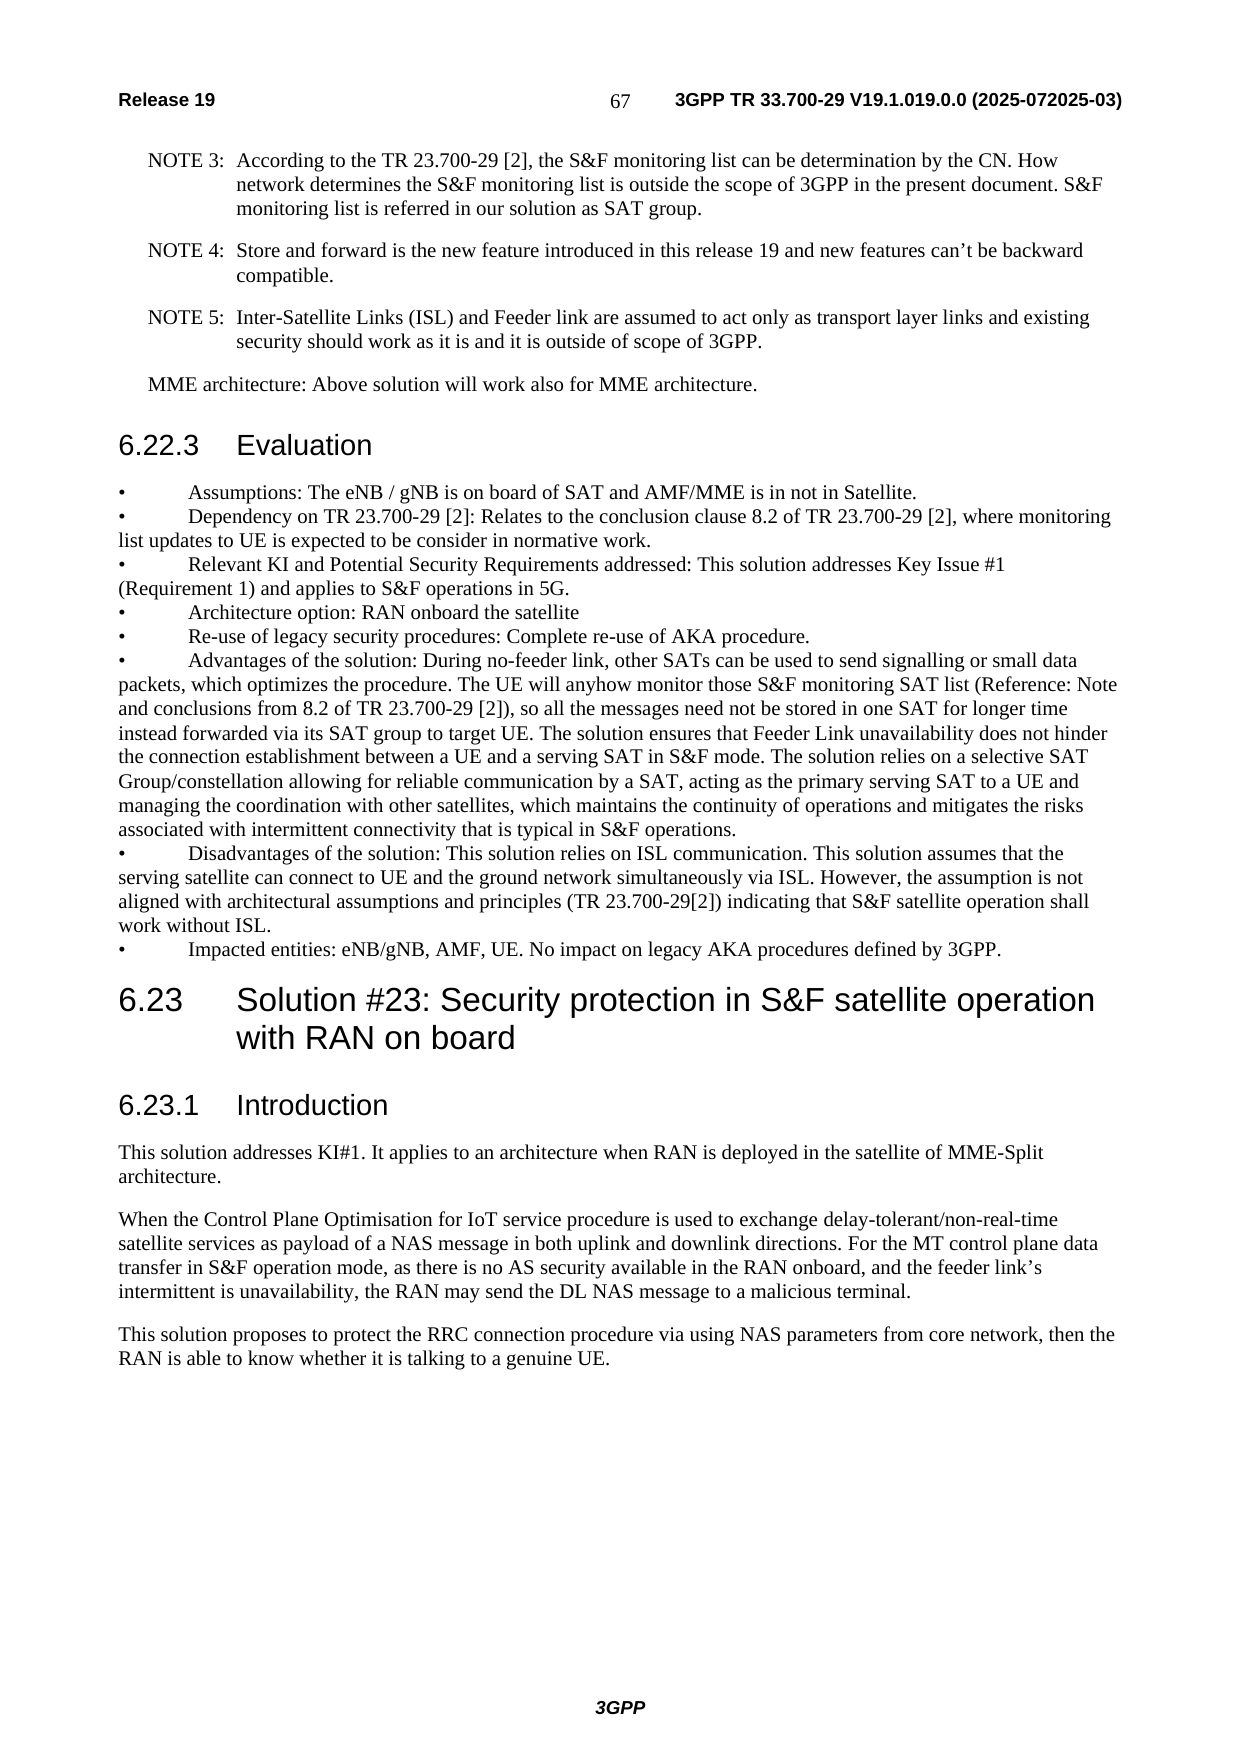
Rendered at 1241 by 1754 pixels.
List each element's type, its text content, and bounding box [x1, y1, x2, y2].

subtitle 6.23.1 Introduction [118, 1088, 1122, 1121]
text • Disadvantages of the solution: This solution relies on ISL communication. This solution assumes that the serving satellite can connect to UE and the ground network simultaneously via ISL. However, the assumption is not aligned with architectural assumptions and principles (TR 23.700-29[2]) indicating that S&F satellite operation shall work without ISL. [118, 841, 1122, 937]
text • Relevant KI and Potential Security Requirements addressed: This solution addresses Key Issue #1 (Requirement 1) and applies to S&F operations in 5G. [118, 552, 1122, 600]
text NOTE 4: Store and forward is the new feature introduced in this release 19 and new features can’t be backward compatible. [148, 238, 1122, 287]
text This solution addresses KI#1. It applies to an architecture when RAN is deployed in the satellite of MME-Split architecture. [118, 1140, 1122, 1188]
text NOTE 5: Inter-Satellite Links (ISL) and Feeder link are assumed to act only as transport layer links and existing security should work as it is and it is outside of scope of 3GPP. [148, 305, 1122, 353]
text • Dependency on TR 23.700-29 [2]: Relates to the conclusion clause 8.2 of TR 23.700-29 [2], where monitoring list updates to UE is expected to be consider in normative work. [118, 504, 1122, 552]
text • Impacted entities: eNB/gNB, AMF, UE. No impact on legacy AKA procedures defined by 3GPP. [118, 937, 1122, 961]
text • Advantages of the solution: During no-feeder link, other SATs can be used to send signalling or small data packets, which optimizes the procedure. The UE will anyhow monitor those S&F monitoring SAT list (Reference: Note and conclusions from 8.2 of TR 23.700-29 [2]), so all the messages need not be stored in one SAT for longer time instead forwarded via its SAT group to target UE. The solution ensures that Feeder Link unavailability does not hinder the connection establishment between a UE and a serving SAT in S&F mode. The solution relies on a selective SAT Group/constellation allowing for reliable communication by a SAT, acting as the primary serving SAT to a UE and managing the coordination with other satellites, which maintains the continuity of operations and mitigates the risks associated with intermittent connectivity that is typical in S&F operations. [118, 648, 1122, 841]
text NOTE 3: According to the TR 23.700-29 [2], the S&F monitoring list can be determination by the CN. How network determines the S&F monitoring list is outside the scope of 3GPP in the present document. S&F monitoring list is referred in our solution as SAT group. [148, 147, 1122, 220]
subtitle 6.23 Solution #23: Security protection in S&F satellite operation with RAN on board [118, 980, 1122, 1057]
text • Architecture option: RAN onboard the satellite [118, 600, 1122, 624]
text • Re-use of legacy security procedures: Complete re-use of AKA procedure. [118, 624, 1122, 648]
text • Assumptions: The eNB / gNB is on board of SAT and AMF/MME is in not in Satellite. [118, 480, 1122, 504]
text This solution proposes to protect the RRC connection procedure via using NAS parameters from core network, then the RAN is able to know whether it is talking to a genuine UE. [118, 1322, 1122, 1370]
text MME architecture: Above solution will work also for MME architecture. [148, 372, 1122, 396]
text When the Control Plane Optimisation for IoT service procedure is used to exchange delay-tolerant/non-real-time satellite services as payload of a NAS message in both uplink and downlink directions. For the MT control plane data transfer in S&F operation mode, as there is no AS security available in the RAN onboard, and the feeder link’s intermittent is unavailability, the RAN may send the DL NAS message to a malicious terminal. [118, 1207, 1122, 1303]
subtitle 6.22.3 Evaluation [118, 427, 1122, 461]
